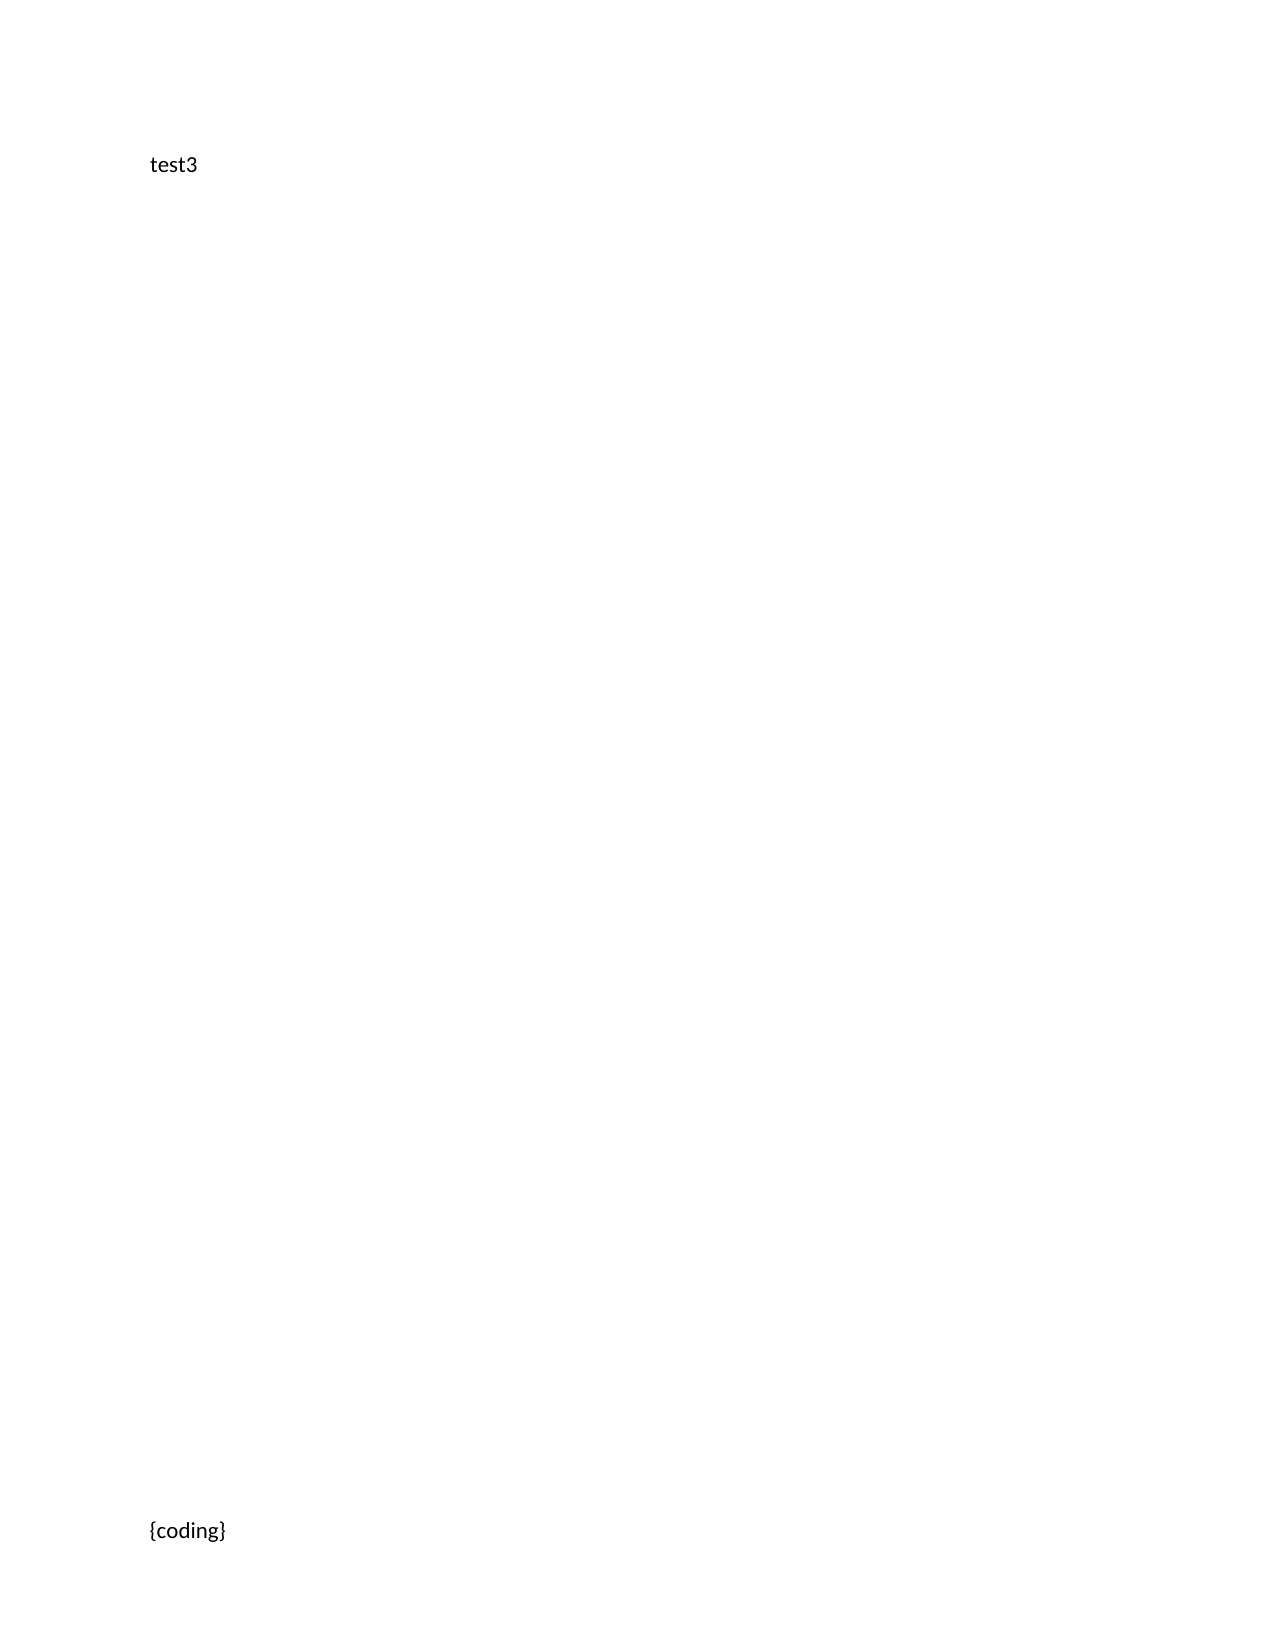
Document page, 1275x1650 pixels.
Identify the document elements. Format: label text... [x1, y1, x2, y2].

text test3 [150, 150, 1125, 178]
